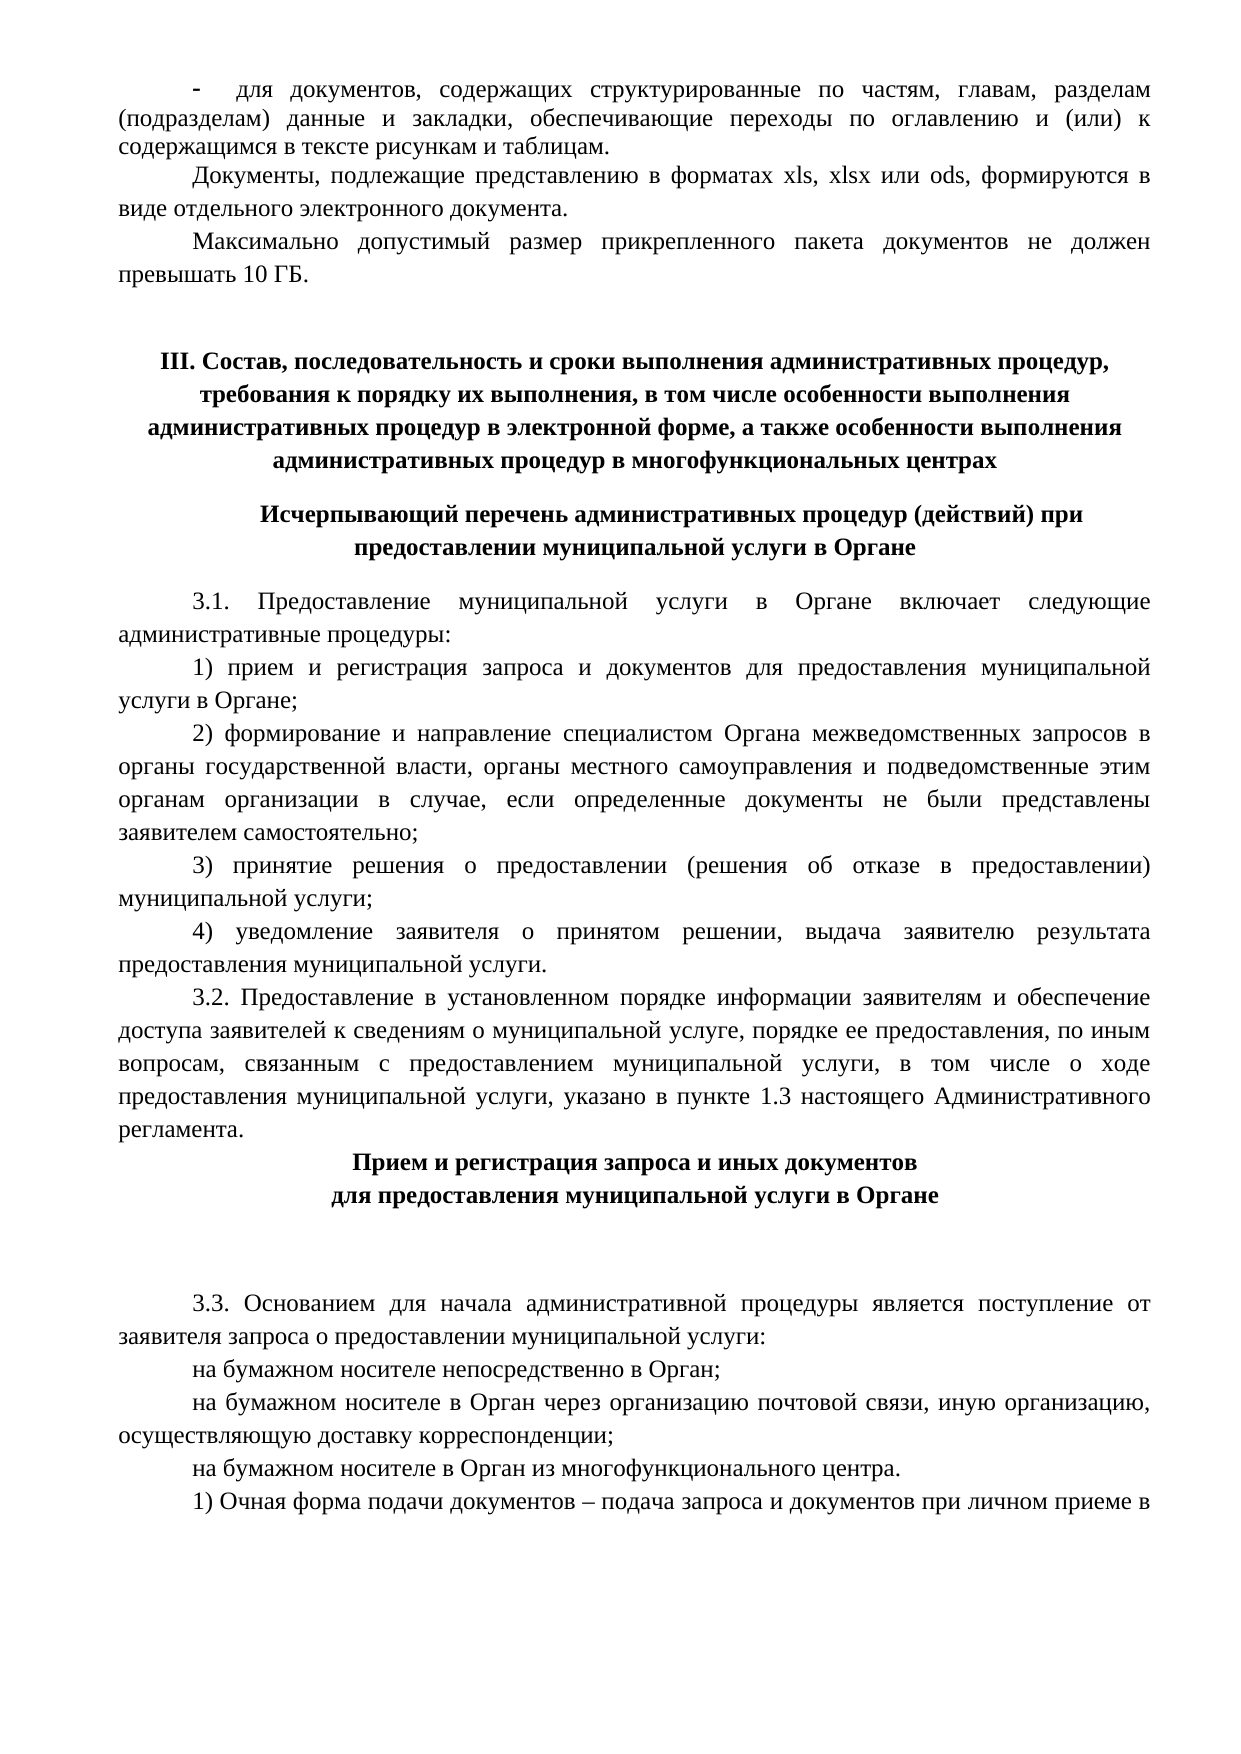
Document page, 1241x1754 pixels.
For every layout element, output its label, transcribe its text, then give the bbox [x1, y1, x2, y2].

text 3) принятие решения о предоставлении (решения об отказе в предоставлении) муниципальной услуги; [118, 850, 1152, 912]
text Максимально допустимый размер прикрепленного пакета документов не должен превышать 10 ГБ. [118, 226, 1152, 288]
text Документы, подлежащие представлению в форматах xls, xlsx или ods, формируются в виде отдельного электронного документа. [118, 160, 1152, 222]
text 3.3. Основанием для начала административной процедуры является поступление от заявителя запроса о предоставлении муниципальной услуги: [118, 1288, 1152, 1350]
text Прием и регистрация запроса и иных документов для предоставления муниципальной услуги в Органе [118, 1147, 1152, 1209]
list для документов, содержащих структурированные по частям, главам, разделам (подразделам) данные и закладки, обеспечивающие переходы по оглавлению и (или) к содержащимся в тексте рисункам и таблицам. [118, 74, 1152, 160]
text 3.2. Предоставление в установленном порядке информации заявителям и обеспечение доступа заявителей к сведениям о муниципальной услуге, порядке ее предоставления, по иным вопросам, связанным с предоставлением муниципальной услуги, в том числе о ходе предоставления муниципальной услуги, указано в пункте 1.3 настоящего Административного регламента. [118, 982, 1152, 1143]
text 1) прием и регистрация запроса и документов для предоставления муниципальной услуги в Органе; [118, 652, 1152, 714]
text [118, 1486, 1152, 1515]
text 4) уведомление заявителя о принятом решении, выдача заявителю результата предоставления муниципальной услуги. [118, 916, 1152, 978]
text 3.1. Предоставление муниципальной услуги в Органе включает следующие административные процедуры: [118, 586, 1152, 648]
text на бумажном носителе в Орган через организацию почтовой связи, иную организацию, осуществляющую доставку корреспонденции; [118, 1387, 1152, 1449]
text III. Состав, последовательность и сроки выполнения административных процедур, требования к порядку их выполнения, в том числе особенности выполнения административных процедур в электронной форме, а также особенности выполнения административных процедур в многофункциональных центрах [118, 346, 1152, 474]
text 2) формирование и направление специалистом Органа межведомственных запросов в органы государственной власти, органы местного самоуправления и подведомственные этим органам организации в случае, если определенные документы не были представлены заявителем самостоятельно; [118, 718, 1152, 846]
text на бумажном носителе в Орган из многофункционального центра. [118, 1453, 1152, 1482]
text Исчерпывающий перечень административных процедур (действий) при предоставлении муниципальной услуги в Органе [118, 499, 1152, 561]
text на бумажном носителе непосредственно в Орган; [118, 1354, 1152, 1383]
